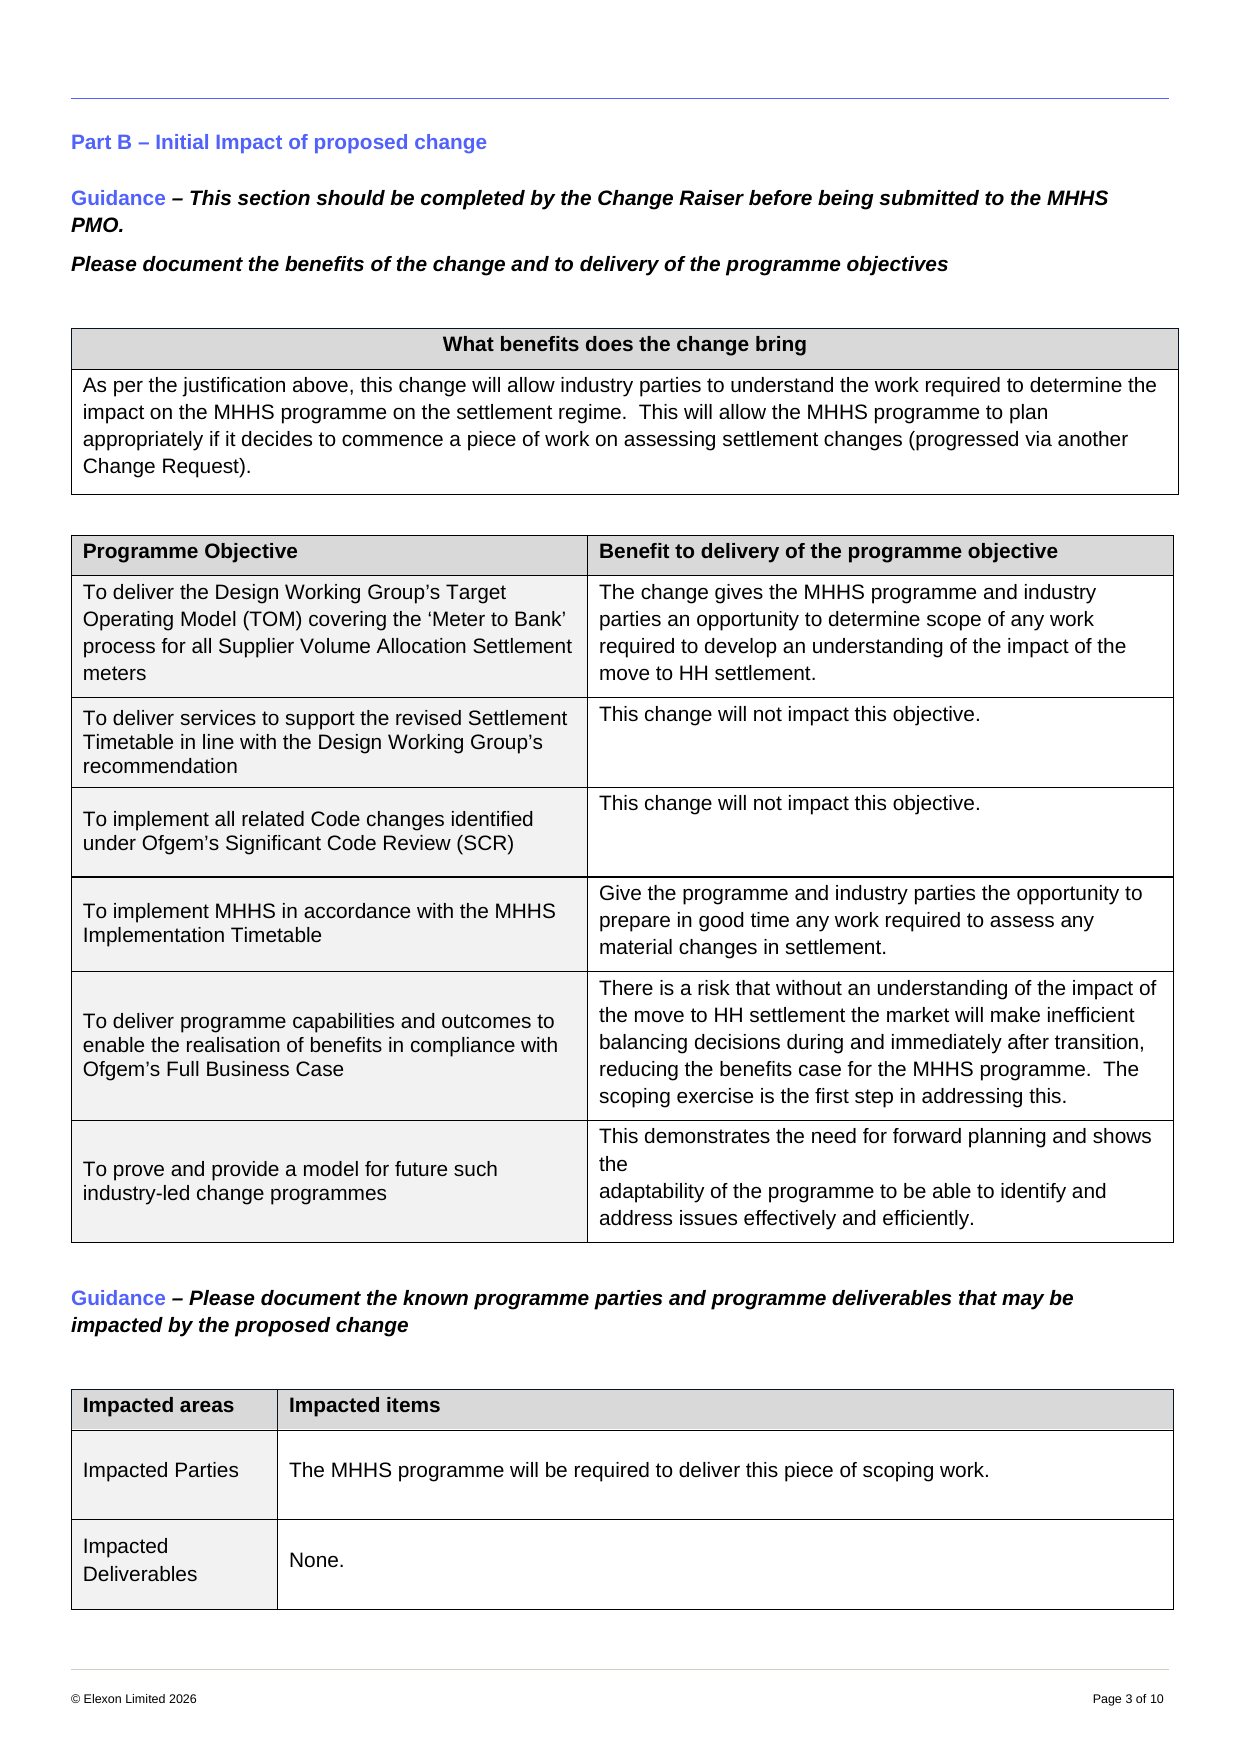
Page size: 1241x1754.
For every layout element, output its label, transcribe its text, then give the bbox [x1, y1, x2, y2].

subtitle Part B – Initial Impact of proposed change [71, 99, 1169, 155]
table_cell Give the programme and industry parties the opportunity to prepare in good time any work required to assess any material changes in settlement. [588, 878, 1173, 971]
table_cell This change will not impact this objective. [588, 698, 1173, 787]
table_cell To deliver the Design Working Group’s Target Operating Model (TOM) covering the ‘Meter to Bank’ process for all Supplier Volume Allocation Settlement meters [72, 576, 587, 697]
text Guidance – This section should be completed by the Change Raiser before being submitted to the MHHS PMO. [71, 182, 1169, 236]
table_cell Impacted Parties [72, 1431, 277, 1519]
table_header Benefit to delivery of the programme objective [588, 536, 1173, 575]
table_cell The change gives the MHHS programme and industry parties an opportunity to determine scope of any work required to develop an understanding of the impact of the move to HH settlement. [588, 576, 1173, 697]
text Please document the benefits of the change and to delivery of the programme objectives [71, 249, 1169, 276]
table_cell The MHHS programme will be required to deliver this piece of scoping work. [278, 1431, 1173, 1519]
table_cell There is a risk that without an understanding of the impact of the move to HH settlement the market will make inefficient balancing decisions during and immediately after transition, reducing the benefits case for the MHHS programme. The scoping exercise is the first step in addressing this. [588, 972, 1173, 1120]
table_header Programme Objective [72, 536, 587, 575]
table_cell To implement MHHS in accordance with the MHHS Implementation Timetable [72, 878, 587, 971]
table_cell To deliver programme capabilities and outcomes to enable the realisation of benefits in compliance with Ofgem’s Full Business Case [72, 972, 587, 1120]
table_cell Impacted Deliverables [72, 1520, 277, 1609]
table_cell To implement all related Code changes identified under Ofgem’s Significant Code Review (SCR) [72, 788, 587, 876]
table_cell This demonstrates the need for forward planning and shows the adaptability of the programme to be able to identify and address issues effectively and efficiently. [588, 1121, 1173, 1242]
table_header Impacted items [278, 1390, 1173, 1429]
table_cell To deliver services to support the revised Settlement Timetable in line with the Design Working Group’s recommendation [72, 698, 587, 787]
table_header Impacted areas [72, 1390, 277, 1429]
table_cell None. [278, 1520, 1173, 1609]
table_cell To prove and provide a model for future such industry-led change programmes [72, 1121, 587, 1242]
text Guidance – Please document the known programme parties and programme deliverables that may be impacted by the proposed change [71, 1283, 1169, 1337]
table_cell As per the justification above, this change will allow industry parties to understand the work required to determine the impact on the MHHS programme on the settlement regime. This will allow the MHHS programme to plan appropriately if it decides to commence a piece of work on assessing settlement changes (progressed via another Change Request). [72, 370, 1178, 494]
table_header What benefits does the change bring [72, 329, 1178, 369]
table_cell This change will not impact this objective. [588, 788, 1173, 876]
